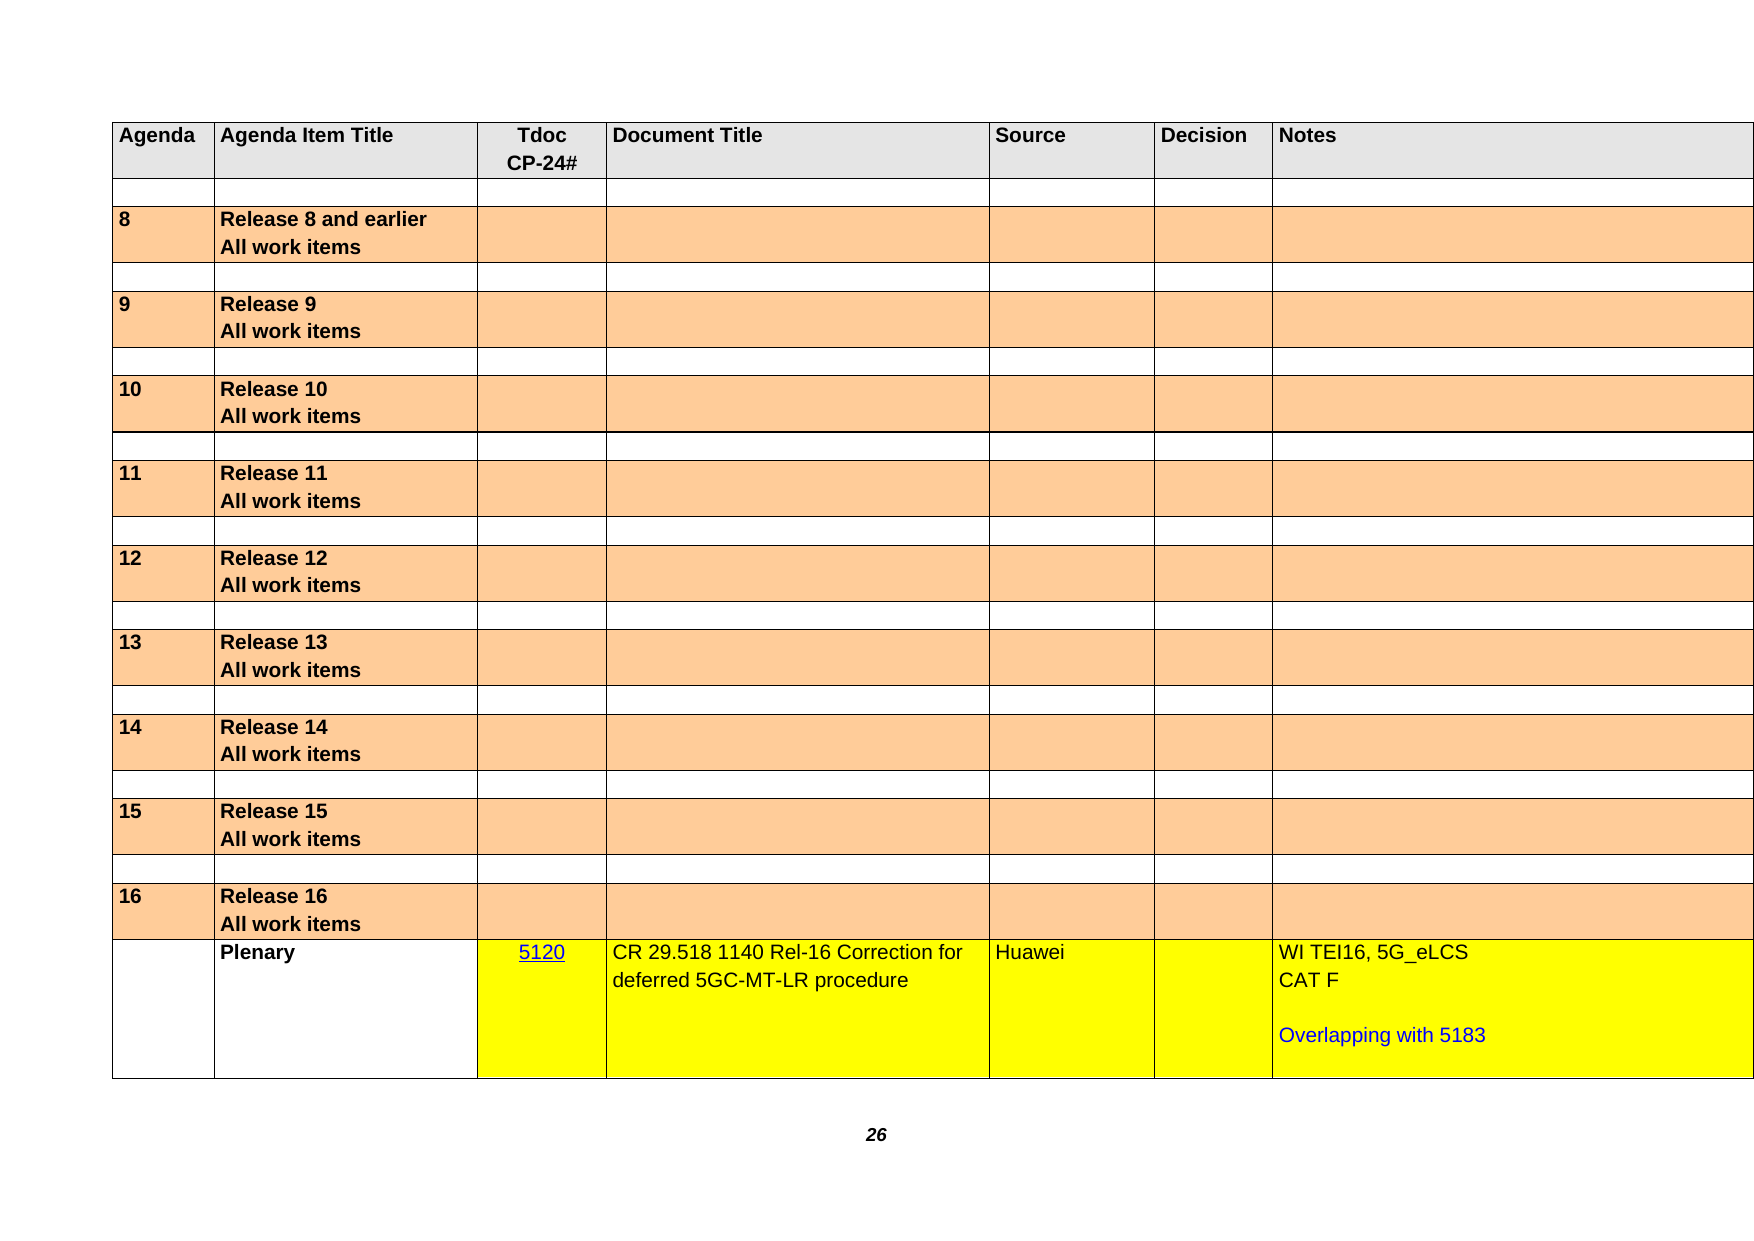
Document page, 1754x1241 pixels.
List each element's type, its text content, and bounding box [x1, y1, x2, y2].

table_cell [1155, 940, 1272, 1077]
table_cell [607, 602, 989, 629]
table_cell [478, 686, 606, 714]
table_cell [990, 771, 1154, 798]
table_cell [478, 715, 606, 770]
table_cell Release 8 and earlier All work items [215, 207, 477, 262]
table_header Agenda Item Title [215, 123, 477, 178]
table_cell [607, 348, 989, 375]
table_cell [990, 630, 1154, 685]
table_cell [478, 602, 606, 629]
table_cell [1155, 630, 1272, 685]
table_cell Release 9 All work items [215, 292, 477, 347]
table_cell [607, 263, 989, 291]
table_cell [1155, 179, 1272, 206]
table_cell [990, 348, 1154, 375]
table_cell [478, 433, 606, 460]
table_header Notes [1273, 123, 1753, 178]
table_cell [1155, 461, 1272, 516]
table_cell 13 [113, 630, 214, 685]
table_cell [607, 461, 989, 516]
table_cell [1273, 517, 1753, 544]
table_cell [113, 940, 214, 1077]
table_cell 10 [113, 376, 214, 431]
table_cell [215, 179, 477, 206]
table_cell [607, 686, 989, 714]
table_cell [1273, 546, 1753, 601]
table_cell [478, 799, 606, 854]
table_cell [1155, 771, 1272, 798]
table_cell [1273, 799, 1753, 854]
table_cell [1273, 433, 1753, 460]
table_cell [1273, 715, 1753, 770]
table_cell [1273, 207, 1753, 262]
table_cell Release 13 All work items [215, 630, 477, 685]
table_cell 16 [113, 884, 214, 939]
table_header Source [990, 123, 1154, 178]
table_cell [1155, 799, 1272, 854]
table_cell [607, 292, 989, 347]
table_cell [990, 433, 1154, 460]
table_cell [990, 461, 1154, 516]
table_cell [607, 630, 989, 685]
table_cell Release 14 All work items [215, 715, 477, 770]
table_cell [990, 207, 1154, 262]
table_cell CR 29.518 1140 Rel-16 Correction for deferred 5GC-MT-LR procedure [607, 940, 989, 1077]
table_cell [113, 771, 214, 798]
table_cell [1155, 855, 1272, 883]
table_cell [607, 546, 989, 601]
table_cell [1155, 207, 1272, 262]
table_cell [1155, 884, 1272, 939]
table_cell [113, 348, 214, 375]
table_cell 9 [113, 292, 214, 347]
table_cell [113, 686, 214, 714]
table_cell [1273, 771, 1753, 798]
table_cell Release 12 All work items [215, 546, 477, 601]
table_cell [215, 686, 477, 714]
table_cell [1155, 348, 1272, 375]
table_cell [215, 517, 477, 544]
table_cell [478, 207, 606, 262]
table_cell [1273, 292, 1753, 347]
table_header Agenda [113, 123, 214, 178]
table_cell Huawei [990, 940, 1154, 1077]
table_cell [607, 179, 989, 206]
table_cell [1155, 376, 1272, 431]
table_cell [215, 348, 477, 375]
table_cell [478, 263, 606, 291]
table_cell [478, 292, 606, 347]
table_header Decision [1155, 123, 1272, 178]
table_cell [990, 546, 1154, 601]
table_cell [607, 884, 989, 939]
table_cell [1155, 517, 1272, 544]
table_cell [607, 771, 989, 798]
table_cell [1273, 884, 1753, 939]
table_cell [478, 348, 606, 375]
table_cell Release 16 All work items [215, 884, 477, 939]
table_header Document Title [607, 123, 989, 178]
table_cell WI TEI16, 5G_eLCS CAT F Overlapping with 5183 [1273, 940, 1753, 1077]
table_cell [607, 855, 989, 883]
table_cell [990, 855, 1154, 883]
table_cell Release 11 All work items [215, 461, 477, 516]
table_cell [215, 771, 477, 798]
table_cell [1155, 686, 1272, 714]
table_cell [1273, 630, 1753, 685]
table_cell [990, 292, 1154, 347]
table_cell 12 [113, 546, 214, 601]
table_cell 11 [113, 461, 214, 516]
table_cell [478, 771, 606, 798]
table_cell [1155, 433, 1272, 460]
table_cell [1273, 179, 1753, 206]
table_cell [990, 376, 1154, 431]
table_cell [990, 517, 1154, 544]
table_cell [1273, 602, 1753, 629]
table_cell [478, 884, 606, 939]
table_cell [1273, 263, 1753, 291]
table_cell [607, 715, 989, 770]
table_cell [1273, 461, 1753, 516]
table_cell [990, 715, 1154, 770]
table_cell Plenary [215, 940, 477, 1077]
table_cell Release 10 All work items [215, 376, 477, 431]
table_cell 5120 [478, 940, 606, 1077]
table_cell [607, 799, 989, 854]
table_cell [215, 855, 477, 883]
table_cell [607, 376, 989, 431]
table_cell [1155, 263, 1272, 291]
table_cell [607, 207, 989, 262]
table_cell [990, 799, 1154, 854]
table_cell [215, 602, 477, 629]
table_cell [1273, 855, 1753, 883]
table_cell [215, 263, 477, 291]
table_cell [607, 433, 989, 460]
table_cell [113, 855, 214, 883]
table_cell 14 [113, 715, 214, 770]
table_cell [1273, 348, 1753, 375]
table_cell [478, 461, 606, 516]
table_cell [478, 179, 606, 206]
table_cell [990, 602, 1154, 629]
table_cell [1273, 686, 1753, 714]
table_cell [1155, 602, 1272, 629]
table_cell [113, 517, 214, 544]
table_cell [1155, 546, 1272, 601]
table_cell [478, 517, 606, 544]
table_cell [990, 884, 1154, 939]
table_cell [1155, 715, 1272, 770]
table_header Tdoc CP-24# [478, 123, 606, 178]
table_cell [1273, 376, 1753, 431]
table_cell [113, 263, 214, 291]
table_cell Release 15 All work items [215, 799, 477, 854]
table_cell [113, 179, 214, 206]
table_cell [478, 546, 606, 601]
table_cell [1155, 292, 1272, 347]
table_cell [478, 376, 606, 431]
table_cell [607, 517, 989, 544]
table_cell [478, 630, 606, 685]
table_cell 15 [113, 799, 214, 854]
table_cell [478, 855, 606, 883]
table_cell 8 [113, 207, 214, 262]
table_cell [113, 433, 214, 460]
table_cell [990, 263, 1154, 291]
table_cell [113, 602, 214, 629]
table_cell [990, 686, 1154, 714]
table_cell [215, 433, 477, 460]
table_cell [990, 179, 1154, 206]
